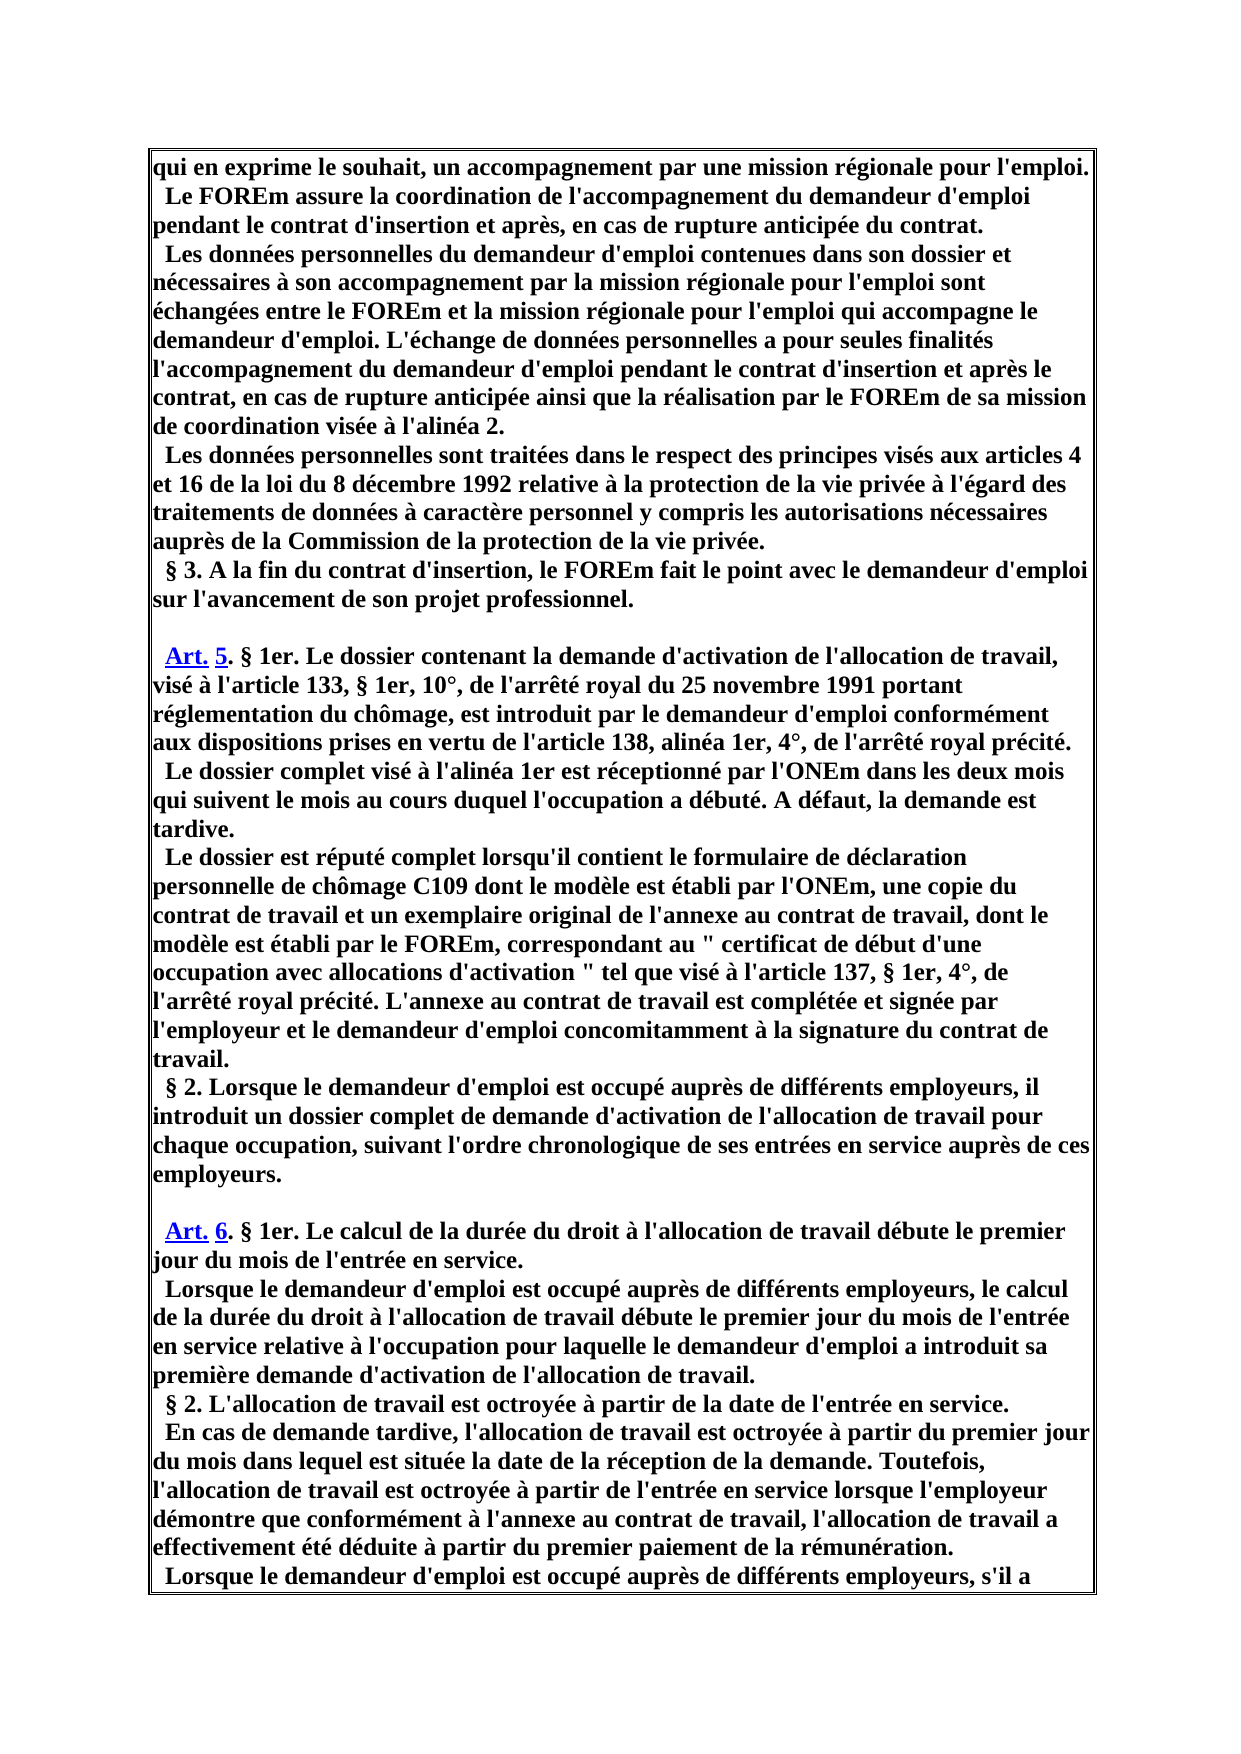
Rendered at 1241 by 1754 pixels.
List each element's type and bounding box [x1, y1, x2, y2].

table_cell [152, 151, 1093, 1591]
